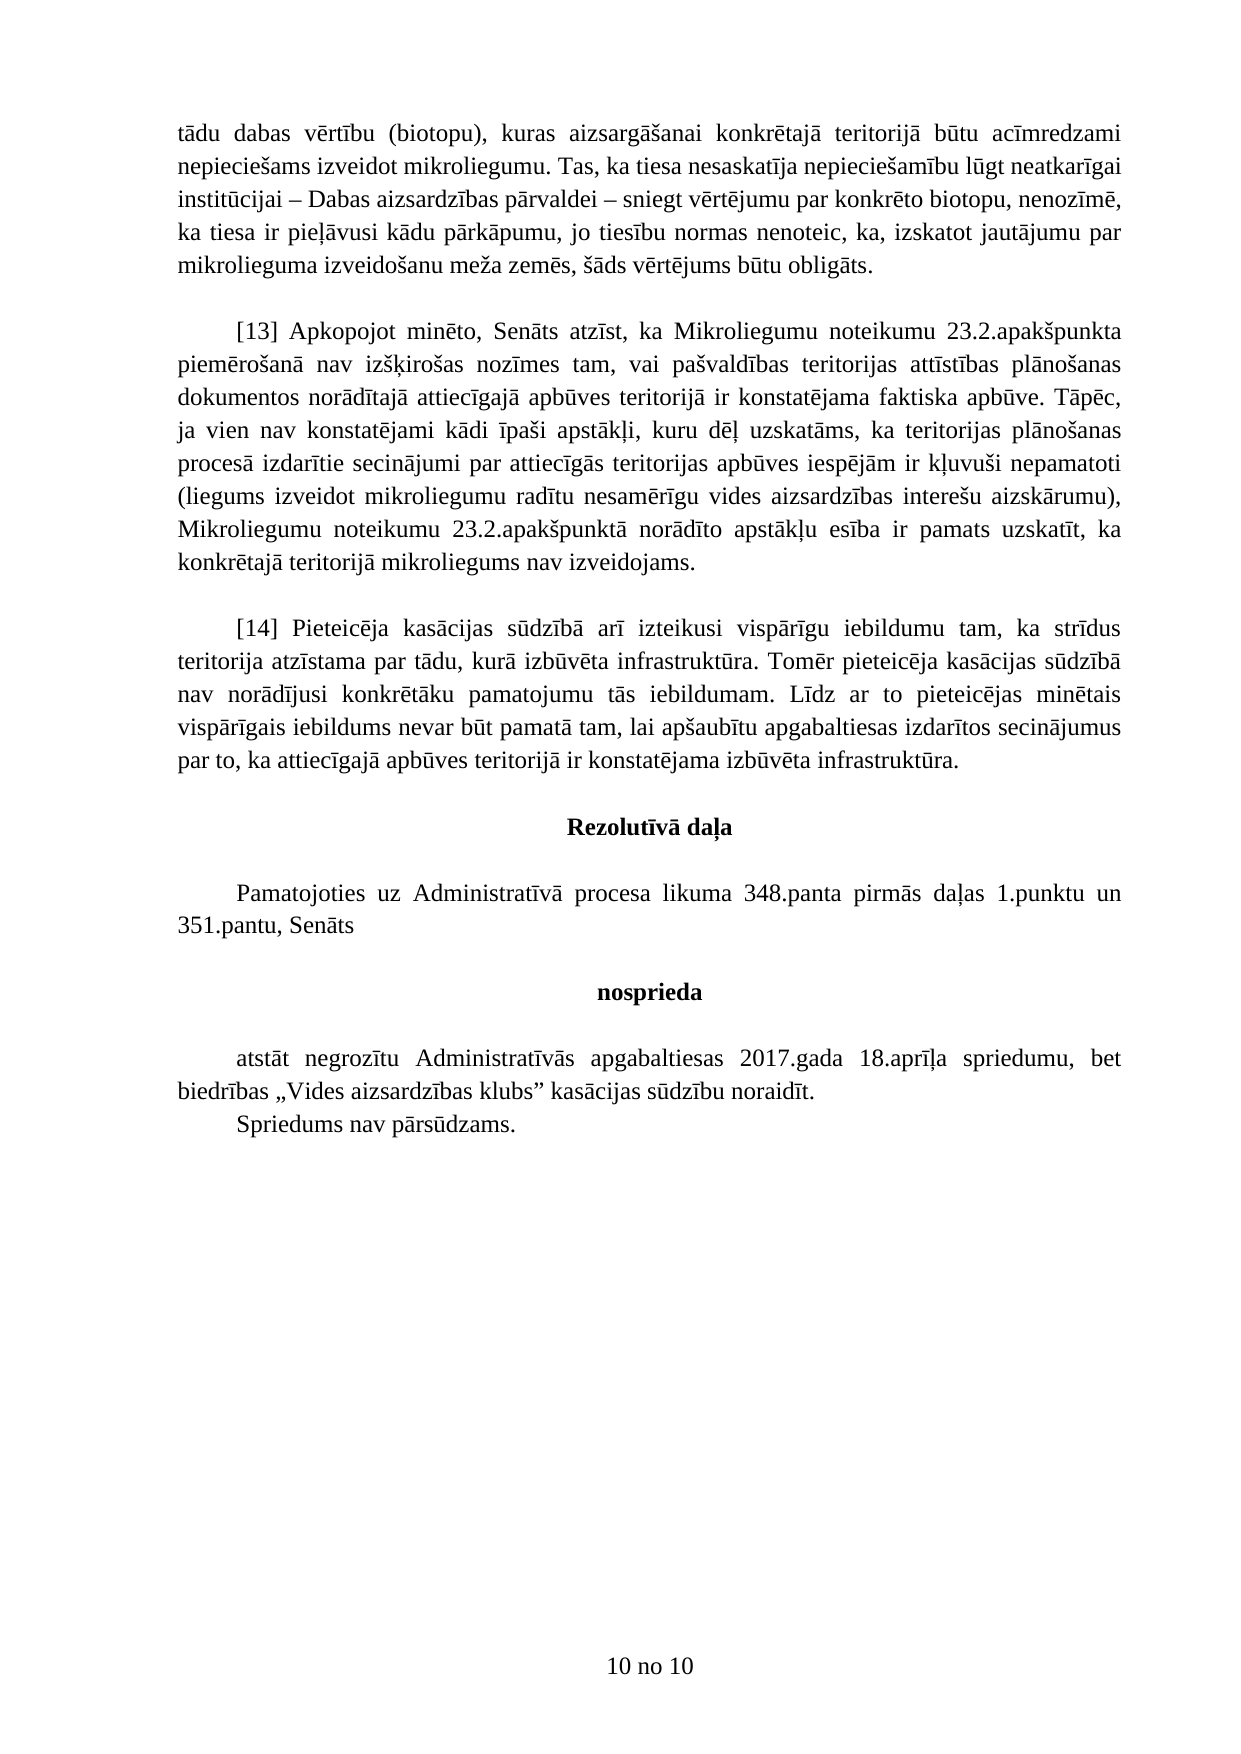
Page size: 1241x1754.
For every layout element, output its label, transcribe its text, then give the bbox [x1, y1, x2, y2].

text [13] Apkopojot minēto, Senāts atzīst, ka Mikroliegumu noteikumu 23.2.apakšpunkta piemērošanā nav izšķirošas nozīmes tam, vai pašvaldības teritorijas attīstības plānošanas dokumentos norādītajā attiecīgajā apbūves teritorijā ir konstatējama faktiska apbūve. Tāpēc, ja vien nav konstatējami kādi īpaši apstākļi, kuru dēļ uzskatāms, ka teritorijas plānošanas procesā izdarītie secinājumi par attiecīgās teritorijas apbūves iespējām ir kļuvuši nepamatoti (liegums izveidot mikroliegumu radītu nesamērīgu vides aizsardzības interešu aizskārumu), Mikroliegumu noteikumu 23.2.apakšpunktā norādīto apstākļu esība ir pamats uzskatīt, ka konkrētajā teritorijā mikroliegums nav izveidojams. [177, 316, 1122, 576]
text nosprieda [177, 977, 1122, 1005]
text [177, 118, 1122, 279]
text atstāt negrozītu Administratīvās apgabaltiesas 2017.gada 18.aprīļa spriedumu, bet biedrības „Vides aizsardzības klubs” kasācijas sūdzību noraidīt. [177, 1043, 1122, 1104]
text Rezolutīvā daļa [177, 812, 1122, 840]
text Spriedums nav pārsūdzams. [177, 1109, 1122, 1137]
text [14] Pieteicēja kasācijas sūdzībā arī izteikusi vispārīgu iebildumu tam, ka strīdus teritorija atzīstama par tādu, kurā izbūvēta infrastruktūra. Tomēr pieteicēja kasācijas sūdzībā nav norādījusi konkrētāku pamatojumu tās iebildumam. Līdz ar to pieteicējas minētais vispārīgais iebildums nevar būt pamatā tam, lai apšaubītu apgabaltiesas izdarītos secinājumus par to, ka attiecīgajā apbūves teritorijā ir konstatējama izbūvēta infrastruktūra. [177, 613, 1122, 774]
text Pamatojoties uz Administratīvā procesa likuma 348.panta pirmās daļas 1.punktu un 351.pantu, Senāts [177, 878, 1122, 939]
